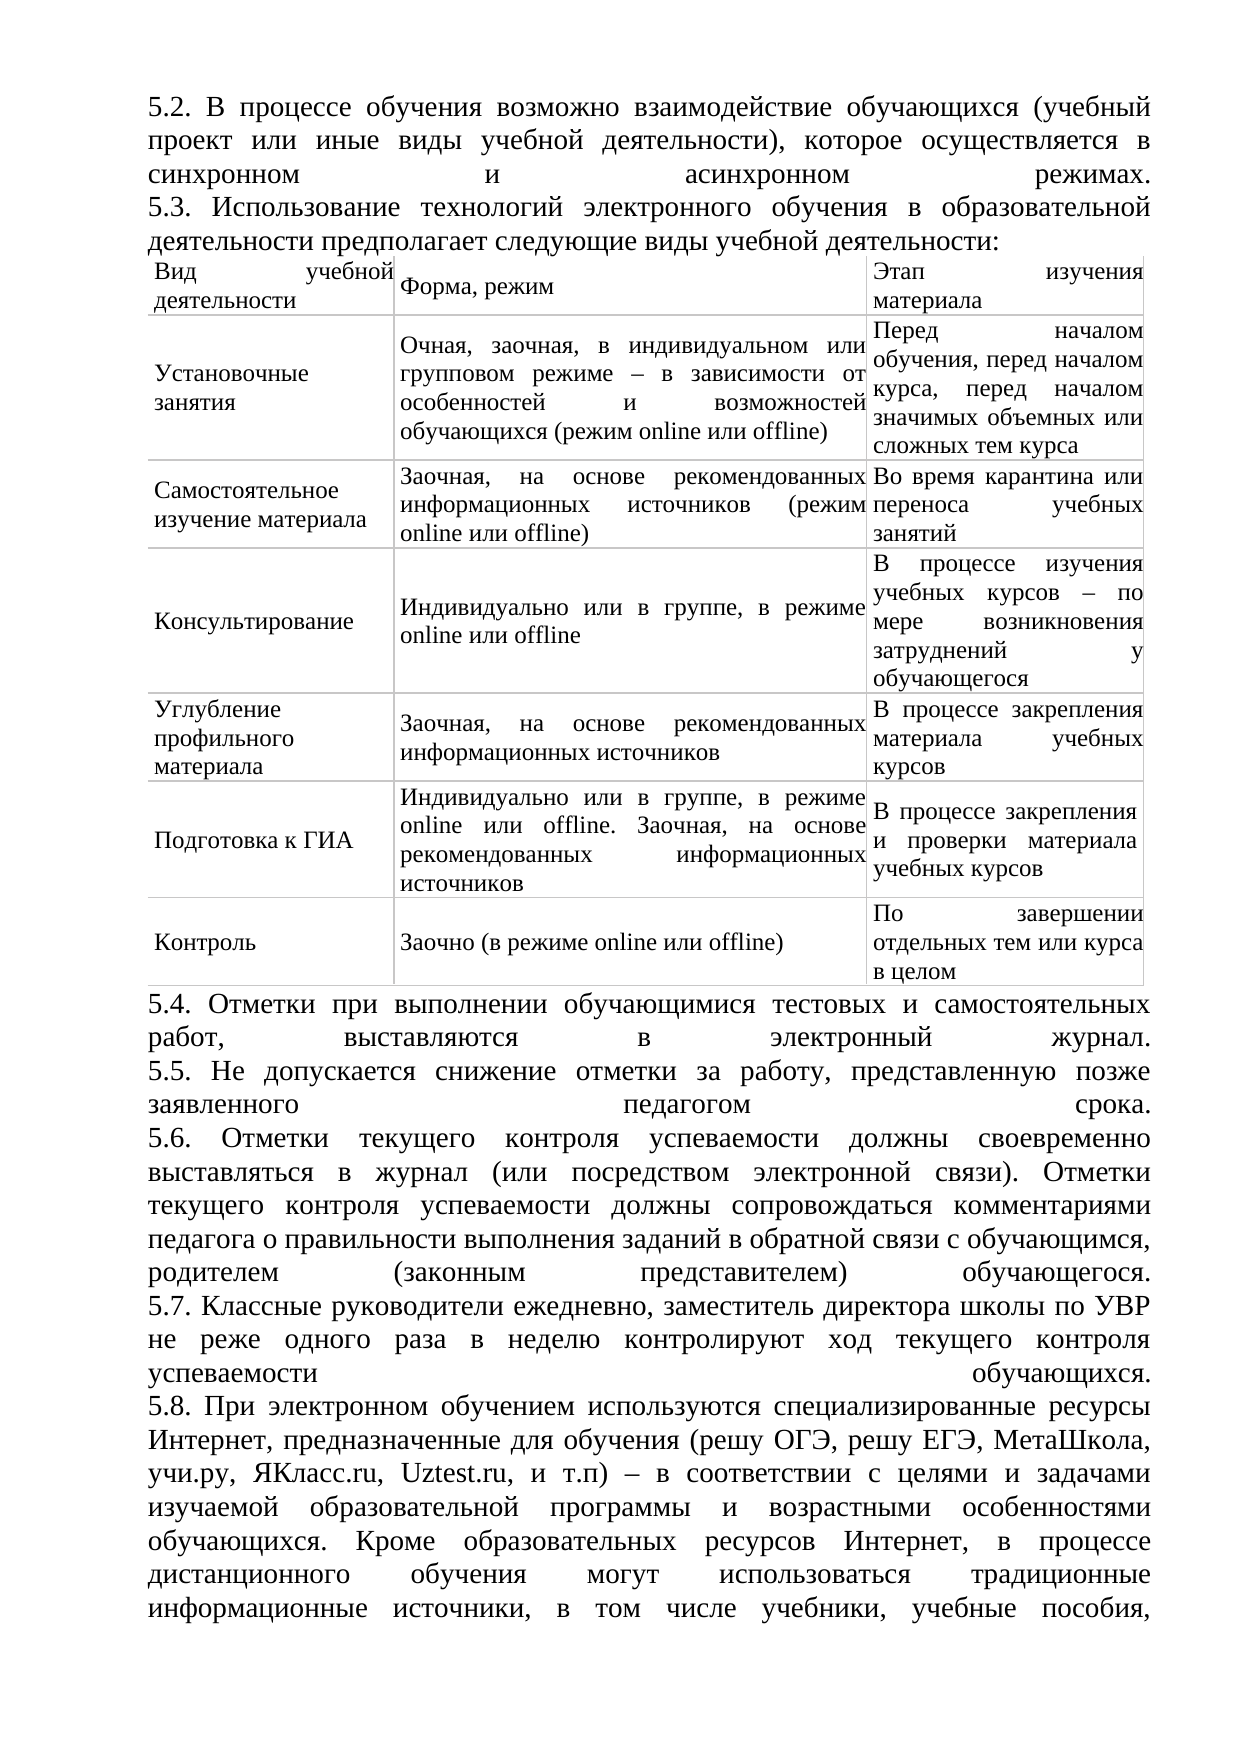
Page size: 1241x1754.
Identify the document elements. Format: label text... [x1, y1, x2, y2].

table_cell Углубление профильного материала [148, 694, 393, 780]
table_cell В процессе изучения учебных курсов – по мере возникновения затруднений у обучающегося [867, 549, 1143, 692]
table_cell В процессе закрепления материала учебных курсов [867, 694, 1143, 780]
table_header Форма, режим [395, 256, 866, 314]
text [148, 89, 1152, 256]
table_cell Индивидуально или в группе, в режиме online или offline. Заочная, на основе рекомендованных информационных источников [395, 782, 866, 897]
table_cell Установочные занятия [148, 316, 393, 459]
table_cell По завершении отдельных тем или курса в целом [867, 898, 1143, 984]
table_cell Во время карантина или переноса учебных занятий [867, 461, 1143, 547]
table_cell Заочная, на основе рекомендованных информационных источников [395, 694, 866, 780]
table_cell Индивидуально или в группе, в режиме online или offline [395, 549, 866, 692]
table_cell Очная, заочная, в индивидуальном или групповом режиме – в зависимости от особенностей и возможностей обучающихся (режим online или offline) [395, 316, 866, 459]
table_cell Контроль [148, 898, 393, 984]
table_cell В процессе закрепления и проверки материала учебных курсов [867, 782, 1143, 897]
table_header Вид учебной деятельности [148, 256, 393, 314]
table_header Этап изучения материала [867, 256, 1143, 314]
table_cell Самостоятельное изучение материала [148, 461, 393, 547]
table_cell Заочно (в режиме online или offline) [395, 898, 866, 984]
table_cell Перед началом обучения, перед началом курса, перед началом значимых объемных или сложных тем курса [867, 316, 1143, 459]
table_cell Заочная, на основе рекомендованных информационных источников (режим online или offline) [395, 461, 866, 547]
table_cell Подготовка к ГИА [148, 782, 393, 897]
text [148, 986, 1152, 1623]
table_cell Консультирование [148, 549, 393, 692]
